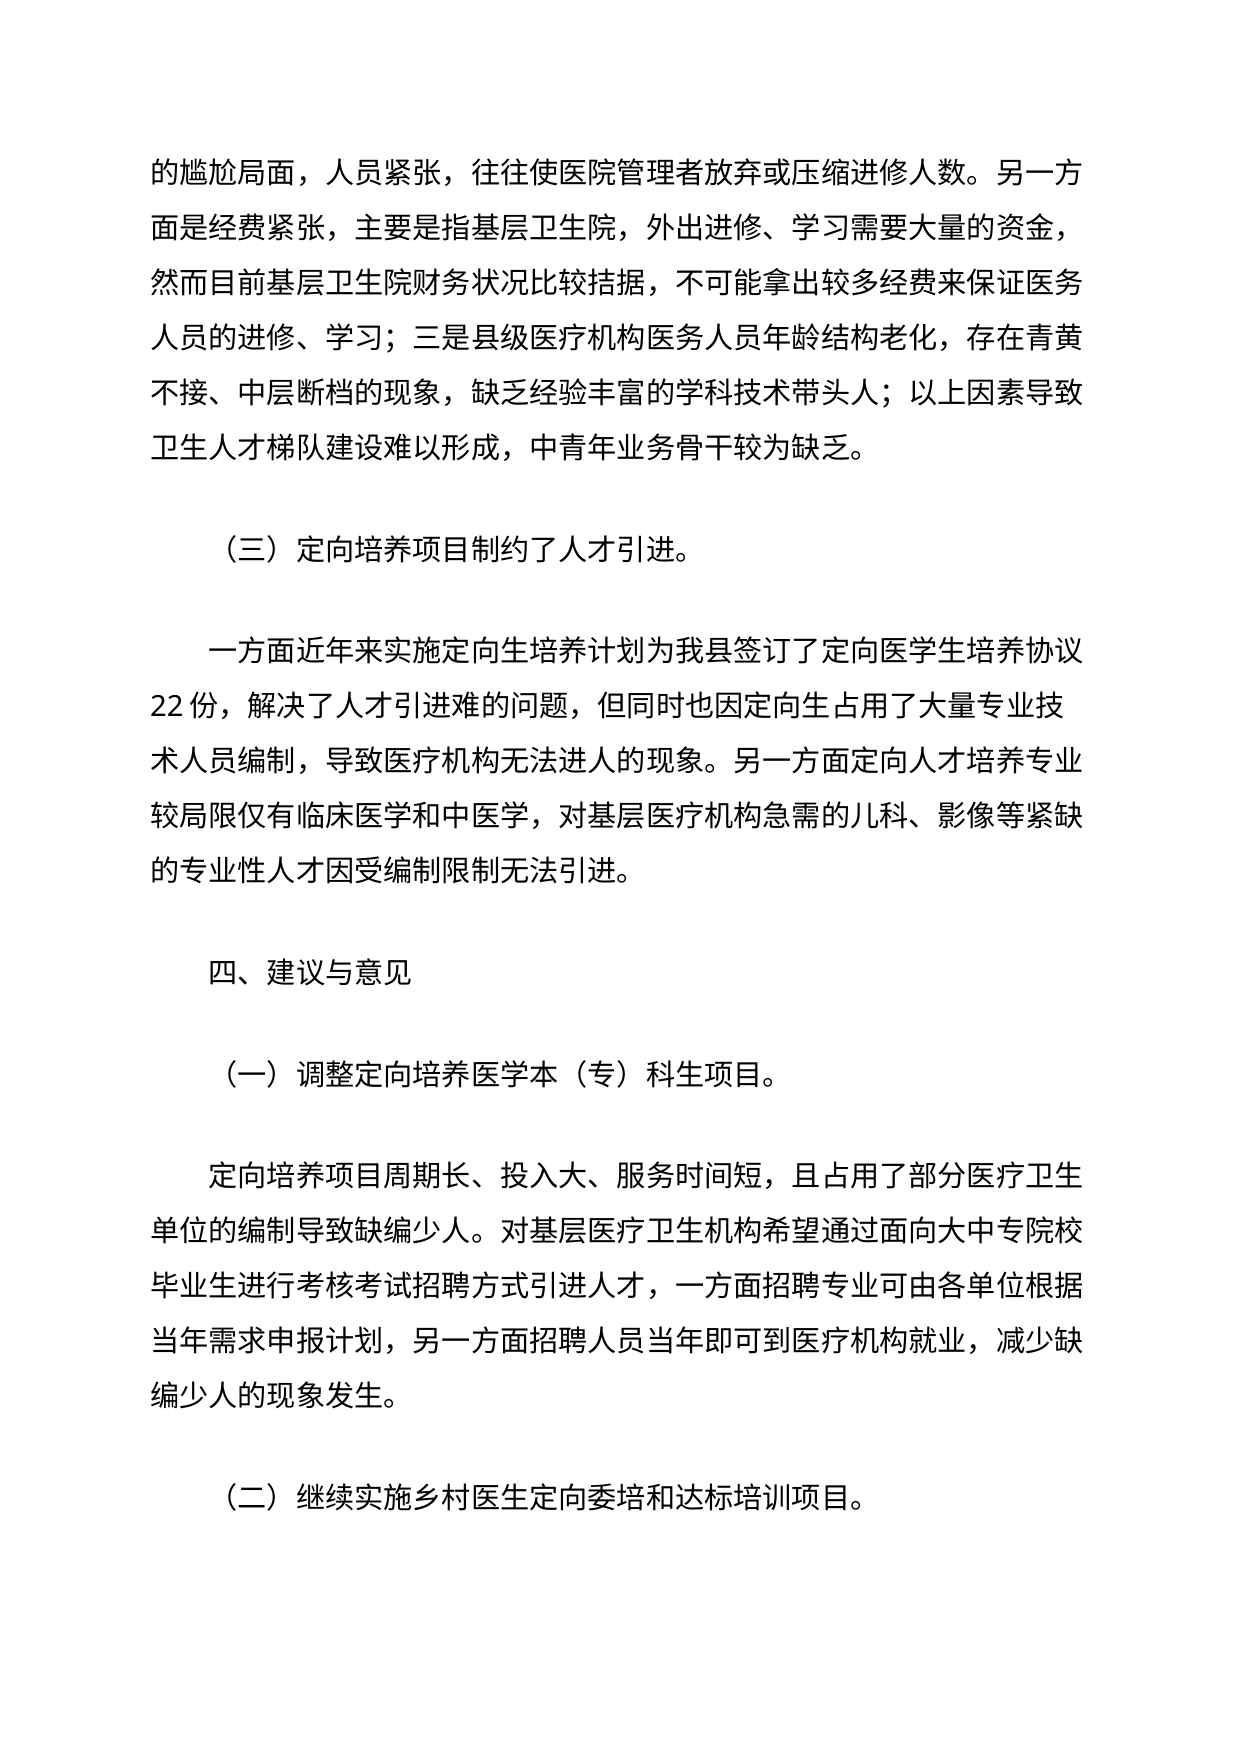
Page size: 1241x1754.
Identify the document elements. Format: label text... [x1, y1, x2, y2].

text （二）继续实施乡村医生定向委培和达标培训项目。 [150, 1474, 1090, 1517]
text 定向培养项目周期长、投入大、服务时间短，且占用了部分医疗卫生单位的编制导致缺编少人。对基层医疗卫生机构希望通过面向大中专院校毕业生进行考核考试招聘方式引进人才，一方面招聘专业可由各单位根据当年需求申报计划，另一方面招聘人员当年即可到医疗机构就业，减少缺编少人的现象发生。 [150, 1153, 1090, 1415]
text （三）定向培养项目制约了人才引进。 [150, 526, 1090, 568]
text 一方面近年来实施定向生培养计划为我县签订了定向医学生培养协议22份，解决了人才引进难的问题，但同时也因定向生占用了大量专业技术人员编制，导致医疗机构无法进人的现象。另一方面定向人才培养专业较局限仅有临床医学和中医学，对基层医疗机构急需的儿科、影像等紧缺的专业性人才因受编制限制无法引进。 [150, 628, 1090, 890]
text 四、建议与意见 [150, 949, 1090, 992]
text （一）调整定向培养医学本（专）科生项目。 [150, 1051, 1090, 1093]
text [150, 150, 1090, 467]
